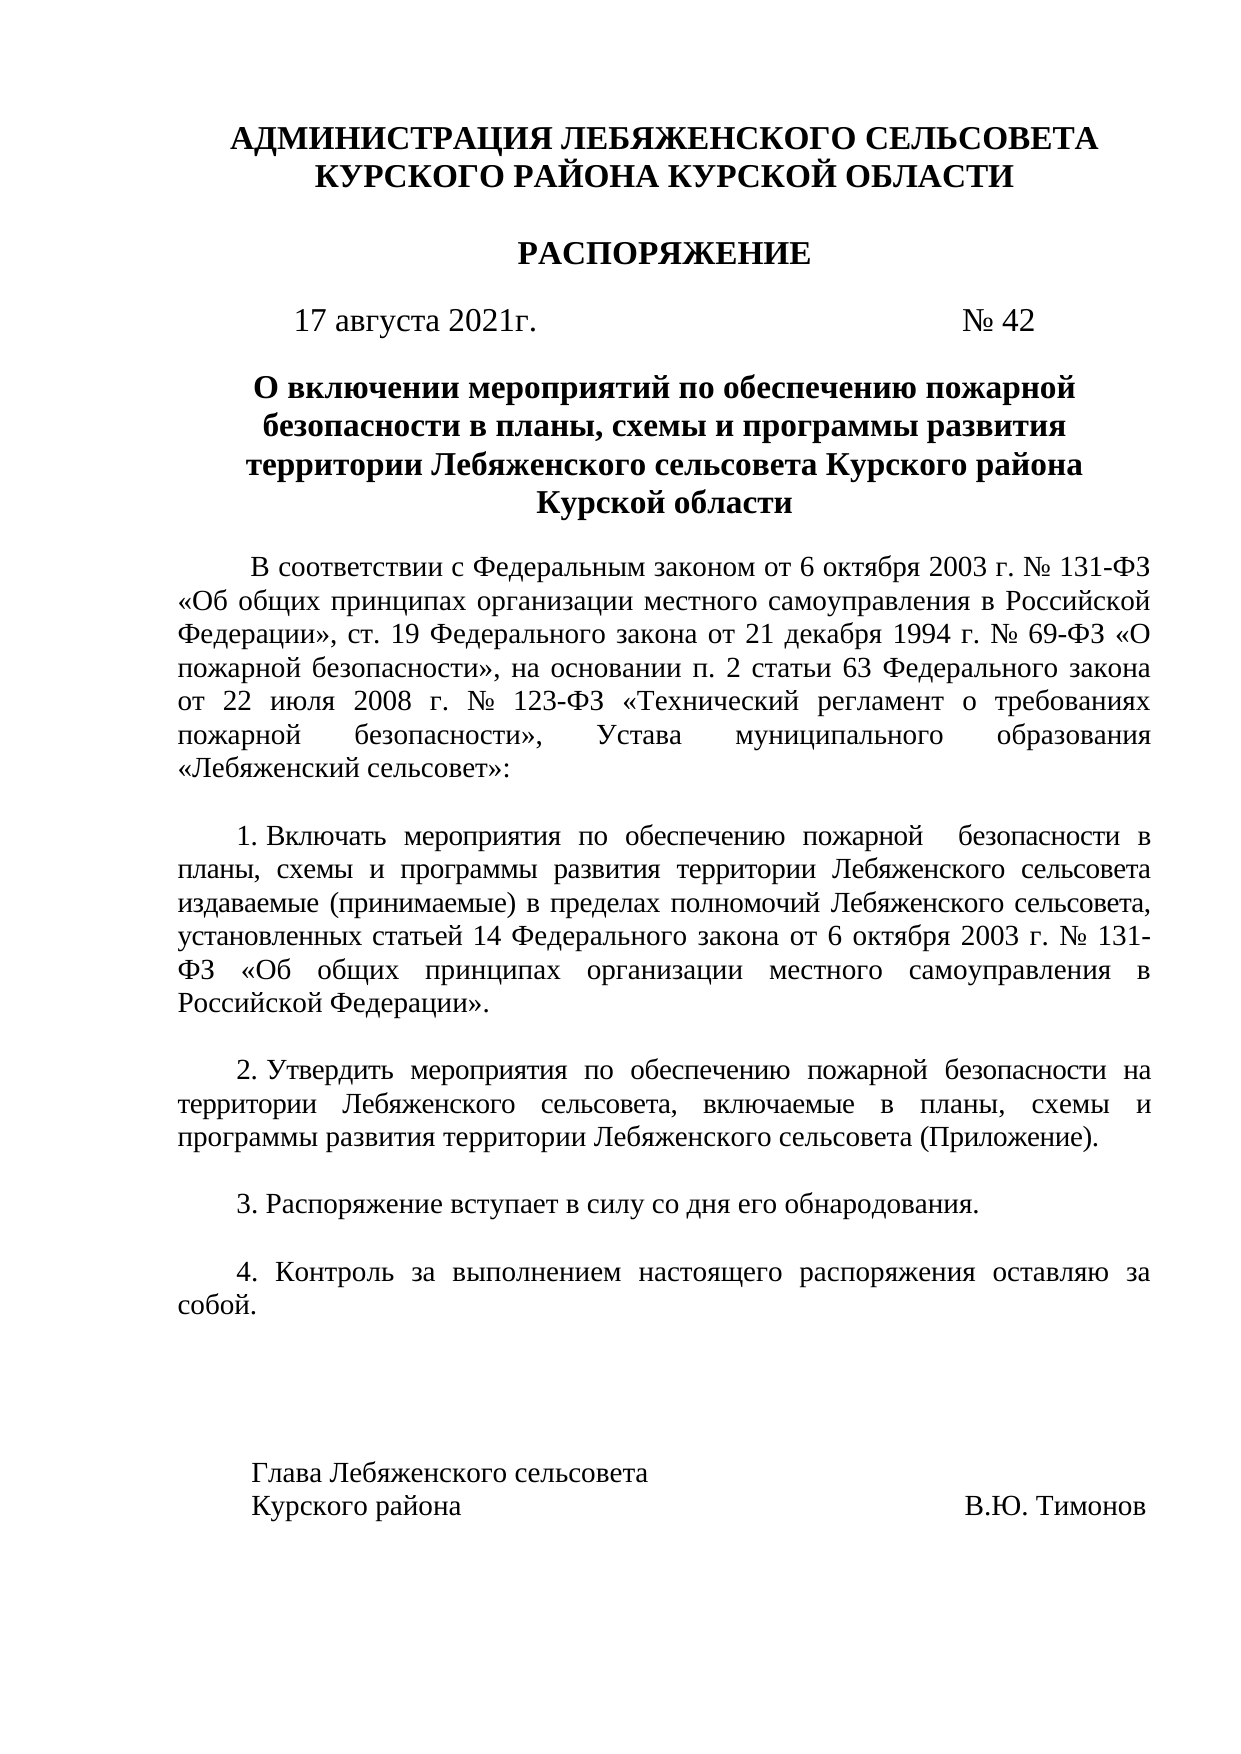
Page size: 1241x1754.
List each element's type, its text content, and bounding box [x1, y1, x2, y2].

list Включать мероприятия по обеспечению пожарной безопасности в планы, схемы и программы развития территории Лебяженского сельсовета издаваемые (принимаемые) в пределах полномочий Лебяженского сельсовета, установленных статьей 14 Федерального закона от 6 октября 2003 г. № 131-ФЗ «Об общих принципах организации местного самоуправления в Российской Федерации». [177, 818, 1152, 1019]
text КУРСКОГО РАЙОНА КУРСКОЙ ОБЛАСТИ [177, 156, 1152, 195]
text 3. Распоряжение вступает в силу со дня его обнародования. [177, 1187, 1152, 1220]
text Глава Лебяженского сельсовета [177, 1455, 1152, 1488]
text 17 августа 2021г. № 42 [177, 300, 1152, 338]
text РАСПОРЯЖЕНИЕ [177, 233, 1152, 271]
text В соответствии с Федеральным законом от 6 октября 2003 г. № 131-ФЗ «Об общих принципах организации местного самоуправления в Российской Федерации», ст. 19 Федерального закона от 21 декабря 1994 г. № 69-ФЗ «О пожарной безопасности», на основании п. 2 статьи 63 Федерального закона от 22 июля 2008 г. № 123-ФЗ «Технический регламент о требованиях пожарной безопасности», Устава муниципального образования «Лебяженский сельсовет»: [177, 549, 1152, 784]
list Утвердить мероприятия по обеспечению пожарной безопасности на территории Лебяженского сельсовета, включаемые в планы, схемы и программы развития территории Лебяженского сельсовета (Приложение). [177, 1052, 1152, 1153]
text АДМИНИСТРАЦИЯ ЛЕБЯЖЕНСКОГО СЕЛЬСОВЕТА [177, 118, 1152, 156]
text Курского района В.Ю. Тимонов [177, 1488, 1152, 1522]
text О включении мероприятий по обеспечению пожарной безопасности в планы, схемы и программы развития территории Лебяженского сельсовета Курского района Курской области [177, 367, 1152, 521]
text 4. Контроль за выполнением настоящего распоряжения оставляю за собой. [177, 1254, 1152, 1321]
